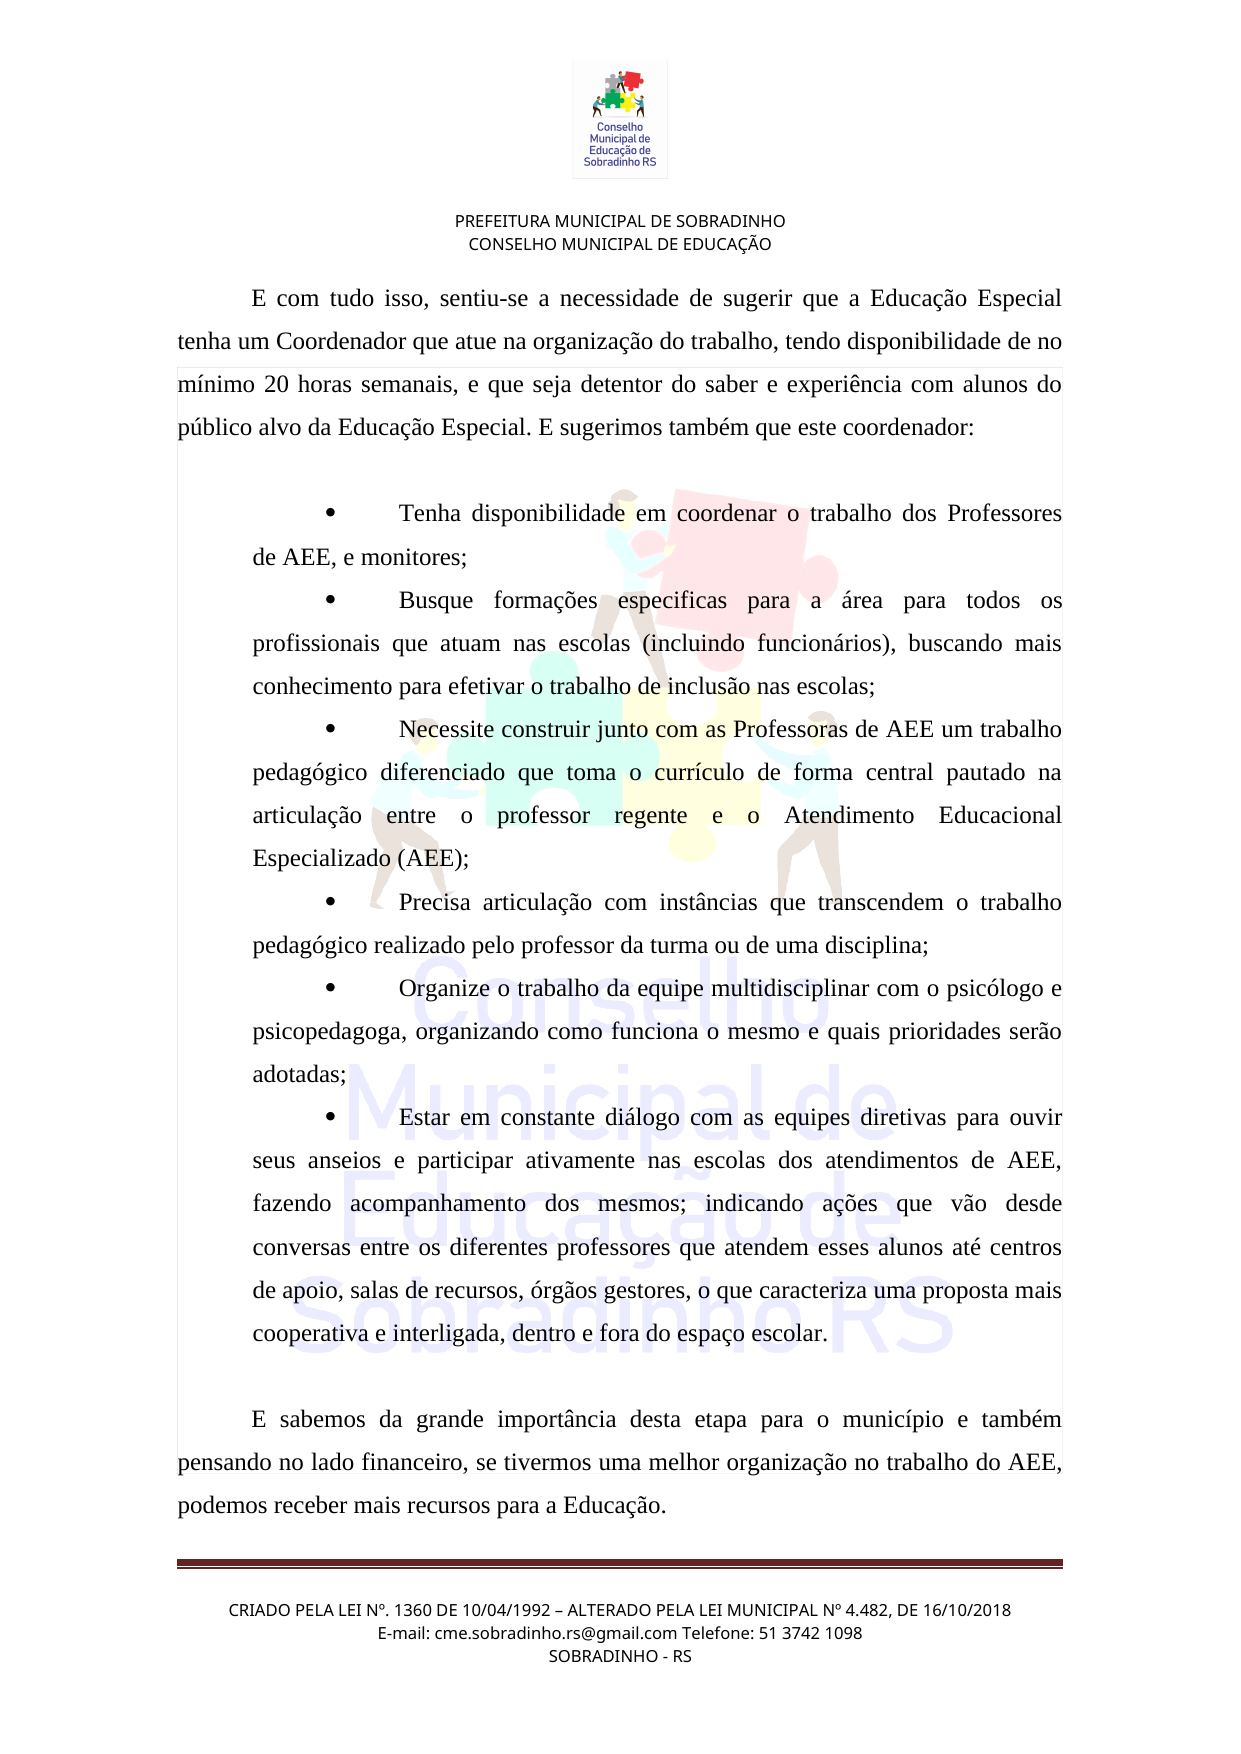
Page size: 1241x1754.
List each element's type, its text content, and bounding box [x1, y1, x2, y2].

text E com tudo isso, sentiu-se a necessidade de sugerir que a Educação Especial tenha um Coordenador que atue na organização do trabalho, tendo disponibilidade de no mínimo 20 horas semanais, e que seja detentor do saber e experiência com alunos do público alvo da Educação Especial. E sugerimos também que este coordenador: [177, 283, 1063, 441]
list Organize o trabalho da equipe multidisciplinar com o psicólogo e psicopedagoga, organizando como funciona o mesmo e quais prioridades serão adotadas; [252, 973, 1063, 1088]
list Estar em constante diálogo com as equipes diretivas para ouvir seus anseios e participar ativamente nas escolas dos atendimentos de AEE, fazendo acompanhamento dos mesmos; indicando ações que vão desde conversas entre os diferentes professores que atendem esses alunos até centros de apoio, salas de recursos, órgãos gestores, o que caracteriza uma proposta mais cooperativa e interligada, dentro e fora do espaço escolar. [252, 1102, 1063, 1347]
list Precisa articulação com instâncias que transcendem o trabalho pedagógico realizado pelo professor da turma ou de uma disciplina; [252, 887, 1063, 958]
list Tenha disponibilidade em coordenar o trabalho dos Professores de AEE, e monitores; [252, 498, 1063, 570]
picture [572, 59, 668, 179]
text E sabemos da grande importância desta etapa para o município e também pensando no lado financeiro, se tivermos uma melhor organização no trabalho do AEE, podemos receber mais recursos para a Educação. [177, 1404, 1063, 1519]
list Busque formações especificas para a área para todos os profissionais que atuam nas escolas (incluindo funcionários), buscando mais conhecimento para efetivar o trabalho de inclusão nas escolas; [252, 585, 1063, 700]
list Necessite construir junto com as Professoras de AEE um trabalho pedagógico diferenciado que toma o currículo de forma central pautado na articulação entre o professor regente e o Atendimento Educacional Especializado (AEE); [252, 714, 1063, 872]
